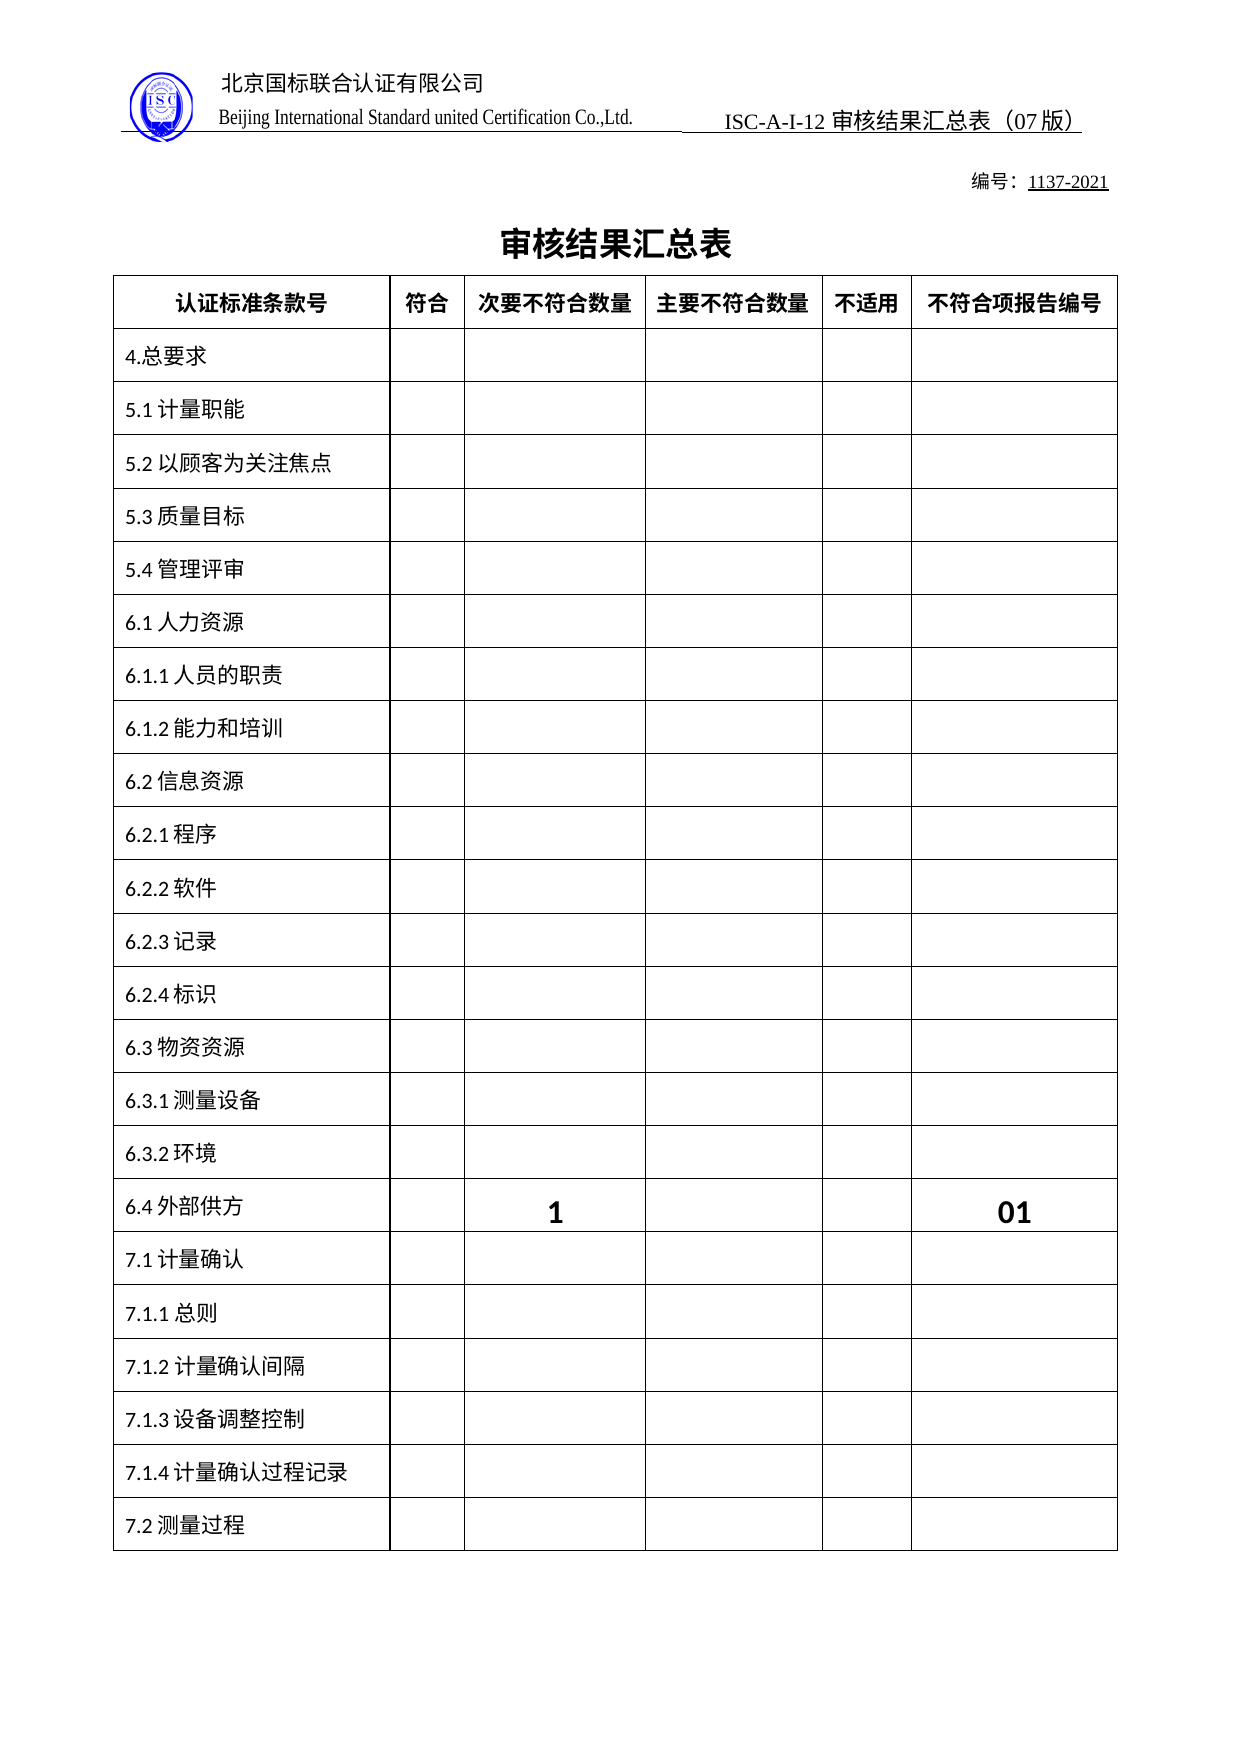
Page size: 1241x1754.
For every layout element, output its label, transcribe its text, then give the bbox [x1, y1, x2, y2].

table_cell [912, 1392, 1117, 1444]
table_cell [646, 382, 822, 434]
table_cell [391, 807, 464, 859]
table_cell [646, 701, 822, 753]
table_cell [823, 1126, 911, 1178]
table_cell [391, 489, 464, 541]
table_cell 6.1.2能力和培训 [114, 701, 389, 753]
table_cell [646, 1445, 822, 1497]
table_cell [823, 489, 911, 541]
table_cell 7.1计量确认 [114, 1232, 389, 1284]
table_cell [912, 807, 1117, 859]
table_cell 5.3 质量目标 [114, 489, 389, 541]
table_cell [912, 1498, 1117, 1550]
table_cell [465, 860, 645, 912]
table_cell [912, 595, 1117, 647]
table_cell [646, 1392, 822, 1444]
table_cell 6.2.4标识 [114, 967, 389, 1019]
table_cell [912, 754, 1117, 806]
table_cell [391, 1179, 464, 1231]
table_header 主要不符合数量 [646, 276, 822, 328]
table_cell [823, 329, 911, 381]
table_cell [646, 1179, 822, 1231]
table_cell [912, 329, 1117, 381]
table_cell [646, 648, 822, 700]
table_header 次要不符合数量 [465, 276, 645, 328]
table_cell [912, 860, 1117, 912]
table_cell [465, 967, 645, 1019]
table_cell 6.2信息资源 [114, 754, 389, 806]
table_cell 1 [465, 1179, 645, 1231]
table_cell [391, 595, 464, 647]
table_cell [823, 807, 911, 859]
table_cell [391, 648, 464, 700]
table_cell [465, 329, 645, 381]
table_cell [465, 807, 645, 859]
table_cell [823, 1232, 911, 1284]
table_cell [823, 542, 911, 594]
table_cell [391, 1285, 464, 1337]
table_cell [391, 1339, 464, 1391]
table_cell [391, 1498, 464, 1550]
table_cell [823, 914, 911, 966]
table_cell [646, 1498, 822, 1550]
table_cell 5.4 管理评审 [114, 542, 389, 594]
table_cell [646, 754, 822, 806]
table_cell [646, 914, 822, 966]
table_cell [465, 1339, 645, 1391]
table_cell [646, 595, 822, 647]
table_cell 7.2 测量过程 [114, 1498, 389, 1550]
table_cell [646, 1232, 822, 1284]
table_cell [912, 648, 1117, 700]
table_cell [391, 1232, 464, 1284]
table_cell [912, 967, 1117, 1019]
table_cell [823, 382, 911, 434]
table_cell [465, 1498, 645, 1550]
table_cell [823, 967, 911, 1019]
table_cell [823, 1285, 911, 1337]
table_cell [391, 914, 464, 966]
table_cell [646, 1285, 822, 1337]
table_cell [912, 701, 1117, 753]
table_cell [391, 967, 464, 1019]
table_cell [823, 701, 911, 753]
table_cell 7.1.2 计量确认间隔 [114, 1339, 389, 1391]
table_cell [823, 595, 911, 647]
table_cell [823, 754, 911, 806]
table_cell [391, 1020, 464, 1072]
table_cell [646, 1020, 822, 1072]
table_cell [646, 435, 822, 487]
table_cell [391, 542, 464, 594]
table_cell [912, 435, 1117, 487]
table_cell [646, 860, 822, 912]
table_cell 6.1人力资源 [114, 595, 389, 647]
table_cell [823, 435, 911, 487]
table_cell [912, 489, 1117, 541]
table_cell 6.1.1人员的职责 [114, 648, 389, 700]
table_cell 7.1.3设备调整控制 [114, 1392, 389, 1444]
table_cell [391, 329, 464, 381]
table_cell [391, 1073, 464, 1125]
table_cell [823, 648, 911, 700]
table_cell [465, 1126, 645, 1178]
table_cell [912, 1020, 1117, 1072]
table_cell 6.4外部供方 [114, 1179, 389, 1231]
table_cell 5.2 以顾客为关注焦点 [114, 435, 389, 487]
table_cell [912, 542, 1117, 594]
table_cell [465, 1392, 645, 1444]
table_cell [391, 435, 464, 487]
table_cell 6.2.2软件 [114, 860, 389, 912]
table_cell [465, 435, 645, 487]
table_cell [912, 914, 1117, 966]
table_cell [391, 1126, 464, 1178]
text 编号：1137-2021 [123, 164, 1108, 196]
table_cell [465, 754, 645, 806]
table_cell [823, 1392, 911, 1444]
table_cell [646, 807, 822, 859]
table_cell [912, 1285, 1117, 1337]
table_cell [465, 914, 645, 966]
table_cell [465, 595, 645, 647]
table_cell [823, 1445, 911, 1497]
table_cell [465, 701, 645, 753]
table_cell [465, 1445, 645, 1497]
table_cell 7.1.4计量确认过程记录 [114, 1445, 389, 1497]
table_header 不适用 [823, 276, 911, 328]
table_cell [646, 1339, 822, 1391]
table_cell [823, 1073, 911, 1125]
table_cell [912, 1073, 1117, 1125]
table_cell [912, 1445, 1117, 1497]
table_cell [391, 701, 464, 753]
table_cell [646, 967, 822, 1019]
table_cell [646, 489, 822, 541]
table_cell [391, 860, 464, 912]
table_cell [391, 1445, 464, 1497]
table_cell [465, 1020, 645, 1072]
table_cell 6.3.2环境 [114, 1126, 389, 1178]
text 审核结果汇总表 [123, 210, 1108, 275]
table_cell 5.1 计量职能 [114, 382, 389, 434]
table_header 不符合项报告编号 [912, 276, 1117, 328]
table_cell [391, 1392, 464, 1444]
table_cell 6.2.1程序 [114, 807, 389, 859]
table_cell [391, 382, 464, 434]
table_cell 4.总要求 [114, 329, 389, 381]
table_cell [823, 860, 911, 912]
table_cell [465, 1073, 645, 1125]
table_cell [646, 542, 822, 594]
table_cell [646, 1073, 822, 1125]
table_cell [912, 1126, 1117, 1178]
table_cell [823, 1020, 911, 1072]
table_cell [465, 542, 645, 594]
picture [129, 72, 192, 141]
table_cell [465, 382, 645, 434]
table_cell 7.1.1 总则 [114, 1285, 389, 1337]
table_cell [465, 489, 645, 541]
table_header 符合 [391, 276, 464, 328]
table_cell [465, 648, 645, 700]
table_cell [912, 1339, 1117, 1391]
table_header 认证标准条款号 [114, 276, 389, 328]
table_cell [465, 1285, 645, 1337]
table_cell 6.3 物资资源 [114, 1020, 389, 1072]
table_cell [912, 382, 1117, 434]
table_cell [391, 754, 464, 806]
table_cell [646, 329, 822, 381]
table_cell [646, 1126, 822, 1178]
table_cell [912, 1232, 1117, 1284]
table_cell 01 [912, 1179, 1117, 1231]
table_cell 6.3.1测量设备 [114, 1073, 389, 1125]
table_cell [823, 1179, 911, 1231]
table_cell [823, 1498, 911, 1550]
table_cell 6.2.3记录 [114, 914, 389, 966]
table_cell [823, 1339, 911, 1391]
table_cell [465, 1232, 645, 1284]
